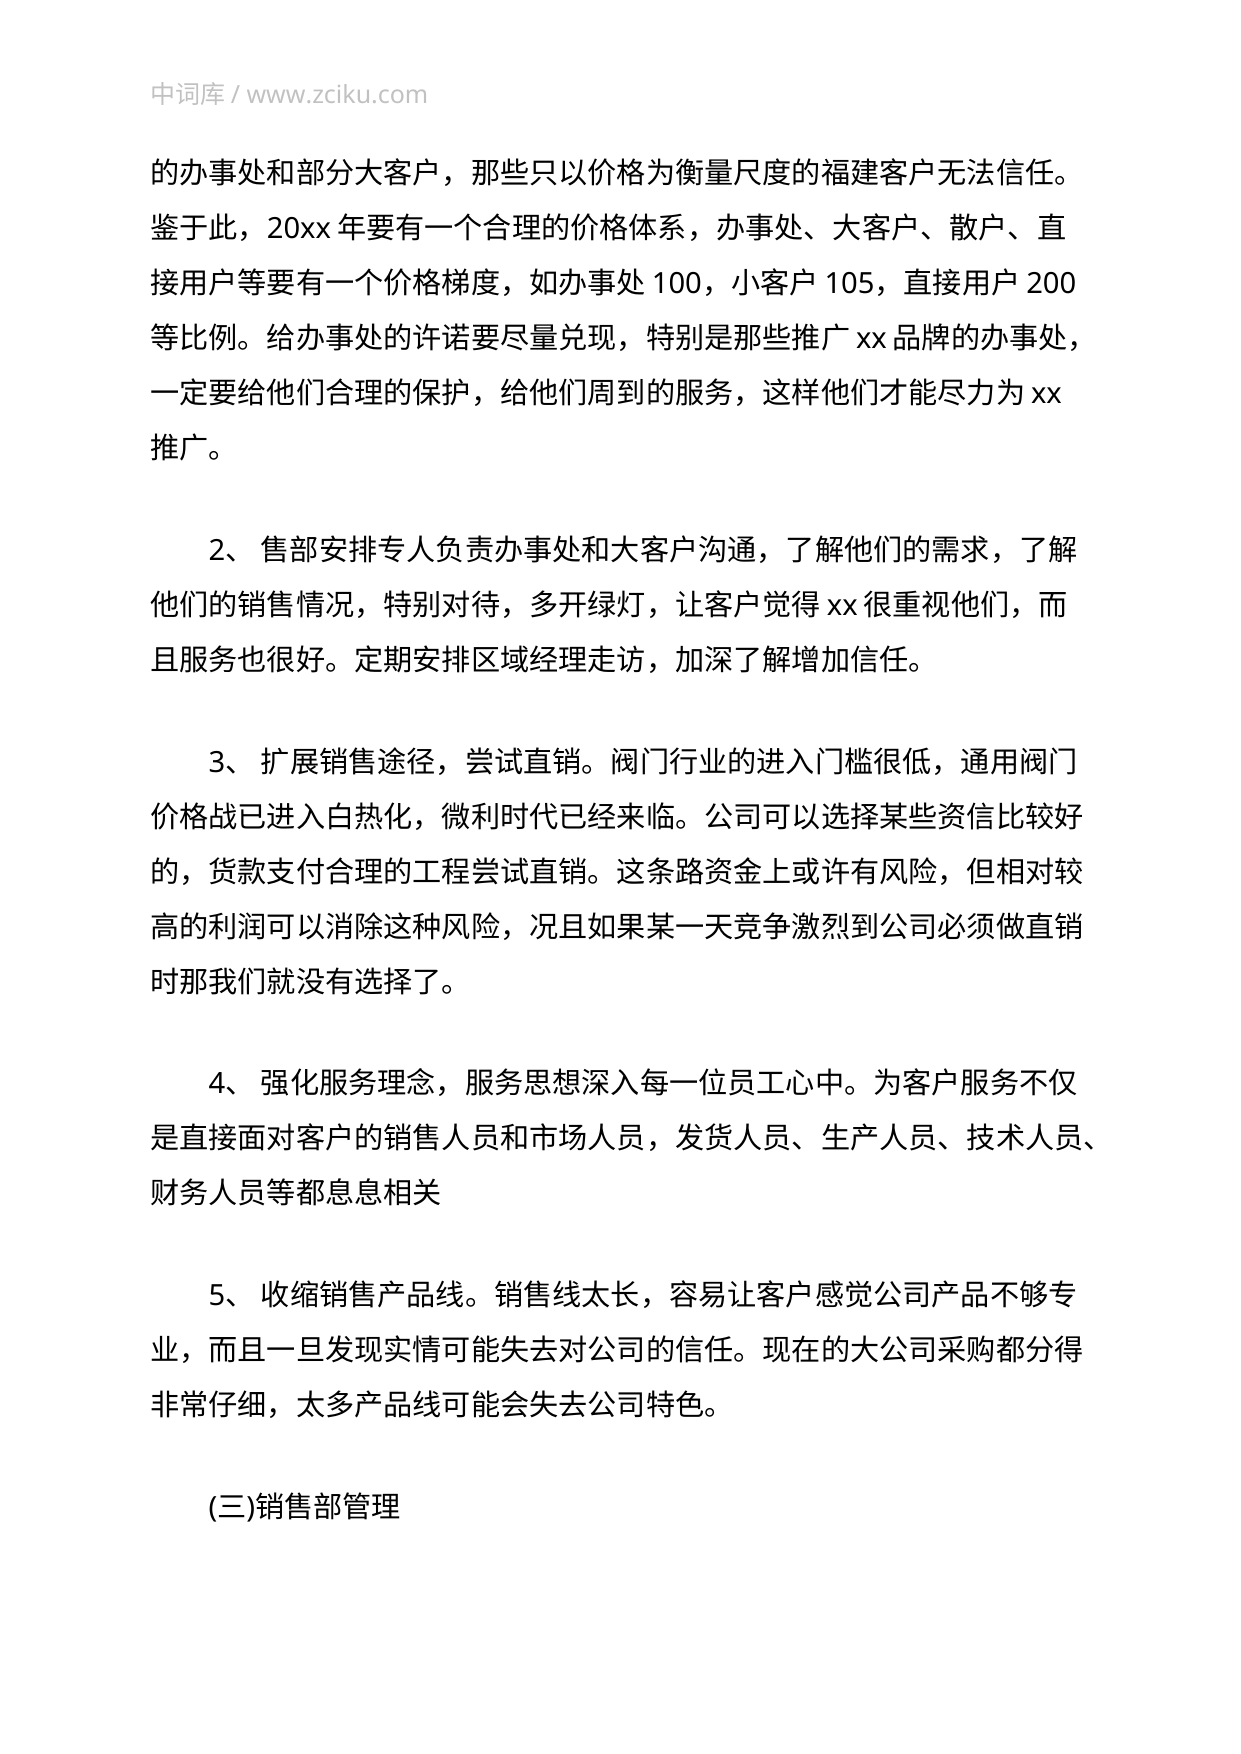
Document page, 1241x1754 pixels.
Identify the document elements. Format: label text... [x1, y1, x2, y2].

text 2、 售部安排专人负责办事处和大客户沟通，了解他们的需求，了解他们的销售情况，特别对待，多开绿灯，让客户觉得xx很重视他们，而且服务也很好。定期安排区域经理走访，加深了解增加信任。 [150, 527, 1090, 679]
text 5、 收缩销售产品线。销售线太长，容易让客户感觉公司产品不够专业，而且一旦发现实情可能失去对公司的信任。现在的大公司采购都分得非常仔细，太多产品线可能会失去公司特色。 [150, 1272, 1090, 1424]
text 4、 强化服务理念，服务思想深入每一位员工心中。为客户服务不仅是直接面对客户的销售人员和市场人员，发货人员、生产人员、技术人员、财务人员等都息息相关 [150, 1060, 1090, 1212]
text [150, 150, 1090, 467]
text (三)销售部管理 [150, 1483, 1090, 1526]
text 3、 扩展销售途径，尝试直销。阀门行业的进入门槛很低，通用阀门价格战已进入白热化，微利时代已经来临。公司可以选择某些资信比较好的，货款支付合理的工程尝试直销。这条路资金上或许有风险，但相对较高的利润可以消除这种风险，况且如果某一天竞争激烈到公司必须做直销时那我们就没有选择了。 [150, 738, 1090, 1000]
